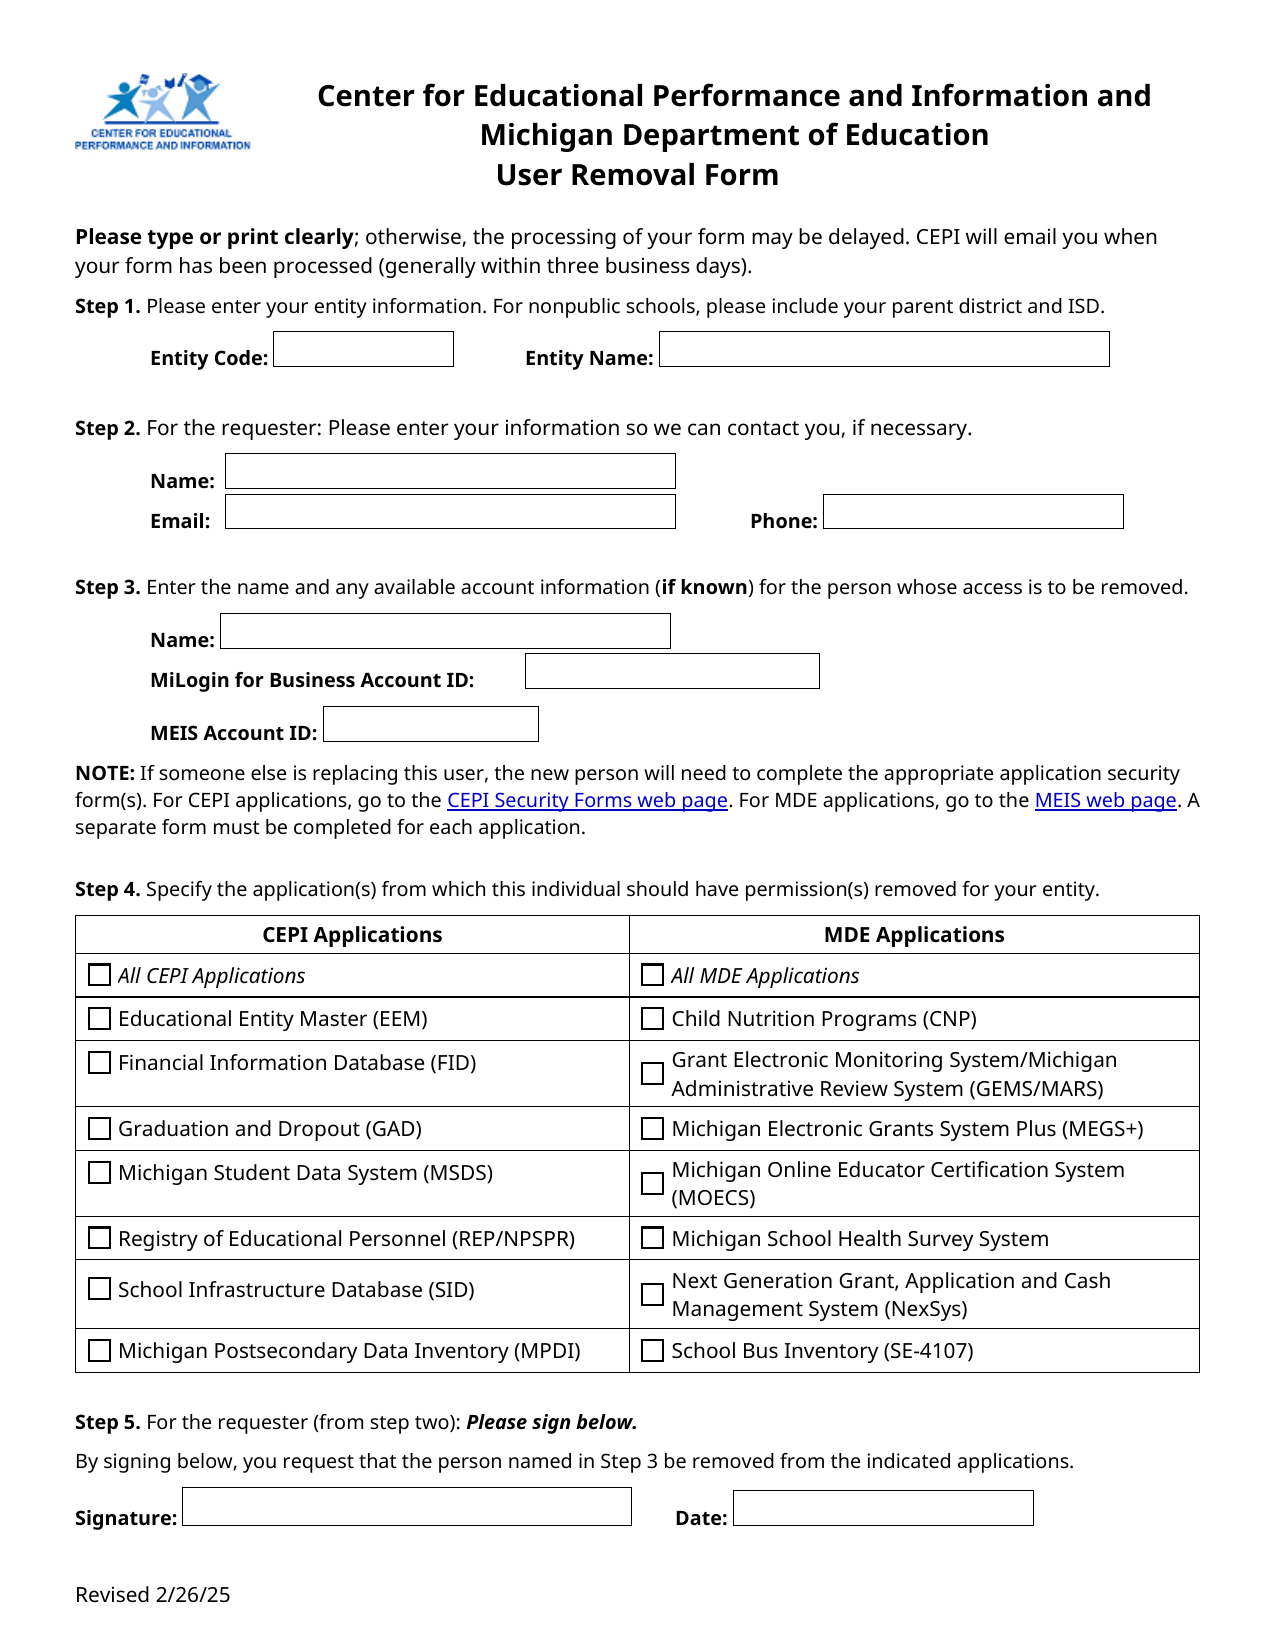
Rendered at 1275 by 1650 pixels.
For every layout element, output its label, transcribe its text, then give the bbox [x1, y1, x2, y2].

text Entity Code: Entity Name: [150, 331, 1200, 400]
table_header MDE Applications [630, 916, 1199, 952]
text Signature: Date: [75, 1487, 1200, 1531]
table_cell [630, 954, 1199, 996]
table_cell [630, 998, 1199, 1040]
table_header CEPI Applications [76, 916, 629, 952]
text Name: Email: Phone: [150, 453, 1200, 534]
subtitle User Removal Form [75, 154, 1200, 194]
text Step 5. For the requester (from step two): Please sign below. [75, 1408, 1200, 1435]
table_cell [630, 1260, 1199, 1328]
text Step 2. For the requester: Please enter your information so we can contact you, if necessary. [75, 413, 1200, 441]
table_cell [630, 1151, 1199, 1216]
table_cell [630, 1107, 1199, 1150]
text Name: MiLogin for Business Account ID: [150, 613, 1200, 694]
table_cell [76, 1260, 629, 1328]
text Please type or print clearly; otherwise, the processing of your form may be delayed. CEPI will email you when your form has been processed (generally within three business days). [75, 222, 1200, 279]
text Step 4. Specify the application(s) from which this individual should have permission(s) removed for your entity. [75, 875, 1200, 902]
text By signing below, you request that the person named in Step 3 be removed from the indicated applications. [75, 1448, 1200, 1475]
table_cell [76, 1217, 629, 1259]
table_cell [76, 1041, 629, 1106]
table_cell [76, 1329, 629, 1372]
text Step 3. Enter the name and any available account information (if known) for the person whose access is to be removed. [75, 574, 1200, 601]
subtitle Center for Educational Performance and Information and Michigan Department of Education [75, 75, 1200, 154]
table_cell [76, 998, 629, 1040]
table_cell [76, 954, 629, 996]
table_cell [630, 1041, 1199, 1106]
text MEIS Account ID: [150, 706, 1200, 747]
text NOTE: If someone else is replacing this user, the new person will need to complete the appropriate application security form(s). For CEPI applications, go to the CEPI Security Forms web page. For MDE applications, go to the MEIS web page. A separate form must be completed for each application. [75, 759, 1200, 840]
table_cell [630, 1329, 1199, 1372]
table_cell [76, 1151, 629, 1216]
text Step 1. Please enter your entity information. For nonpublic schools, please include your parent district and ISD. [75, 292, 1200, 319]
table_cell [76, 1107, 629, 1150]
table_cell [630, 1217, 1199, 1259]
